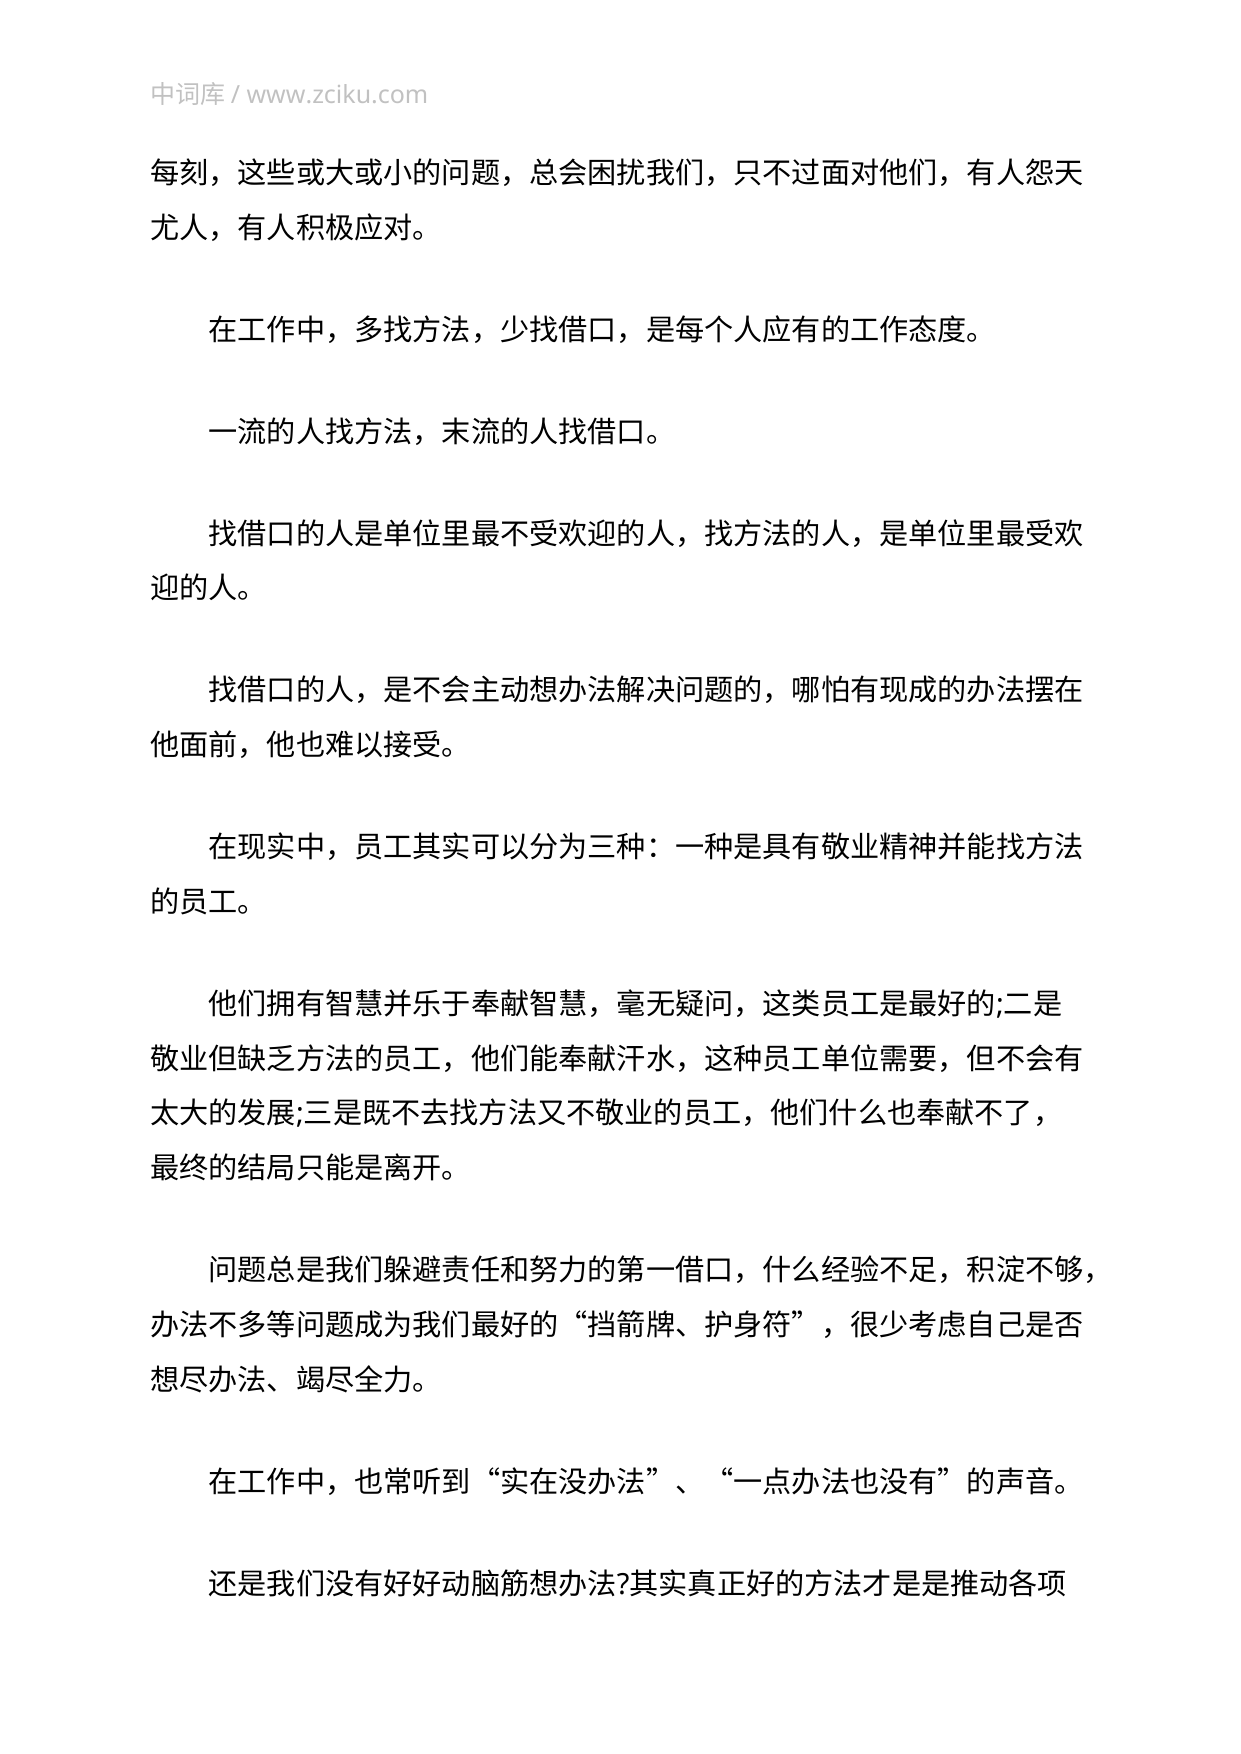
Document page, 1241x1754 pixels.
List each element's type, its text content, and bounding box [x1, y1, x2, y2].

text 在工作中，多找方法，少找借口，是每个人应有的工作态度。 [150, 307, 1090, 349]
text 他们拥有智慧并乐于奉献智慧，毫无疑问，这类员工是最好的;二是敬业但缺乏方法的员工，他们能奉献汗水，这种员工单位需要，但不会有太大的发展;三是既不去找方法又不敬业的员工，他们什么也奉献不了，最终的结局只能是离开。 [150, 980, 1090, 1187]
text 一流的人找方法，末流的人找借口。 [150, 408, 1090, 451]
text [150, 150, 1090, 247]
text 找借口的人，是不会主动想办法解决问题的，哪怕有现成的办法摆在他面前，他也难以接受。 [150, 667, 1090, 764]
text 在现实中，员工其实可以分为三种：一种是具有敬业精神并能找方法的员工。 [150, 823, 1090, 921]
text 问题总是我们躲避责任和努力的第一借口，什么经验不足，积淀不够，办法不多等问题成为我们最好的“挡箭牌、护身符”，很少考虑自己是否想尽办法、竭尽全力。 [150, 1247, 1090, 1399]
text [150, 1560, 1090, 1603]
text 找借口的人是单位里最不受欢迎的人，找方法的人，是单位里最受欢迎的人。 [150, 510, 1090, 607]
text 在工作中，也常听到“实在没办法”、“一点办法也没有”的声音。 [150, 1458, 1090, 1501]
